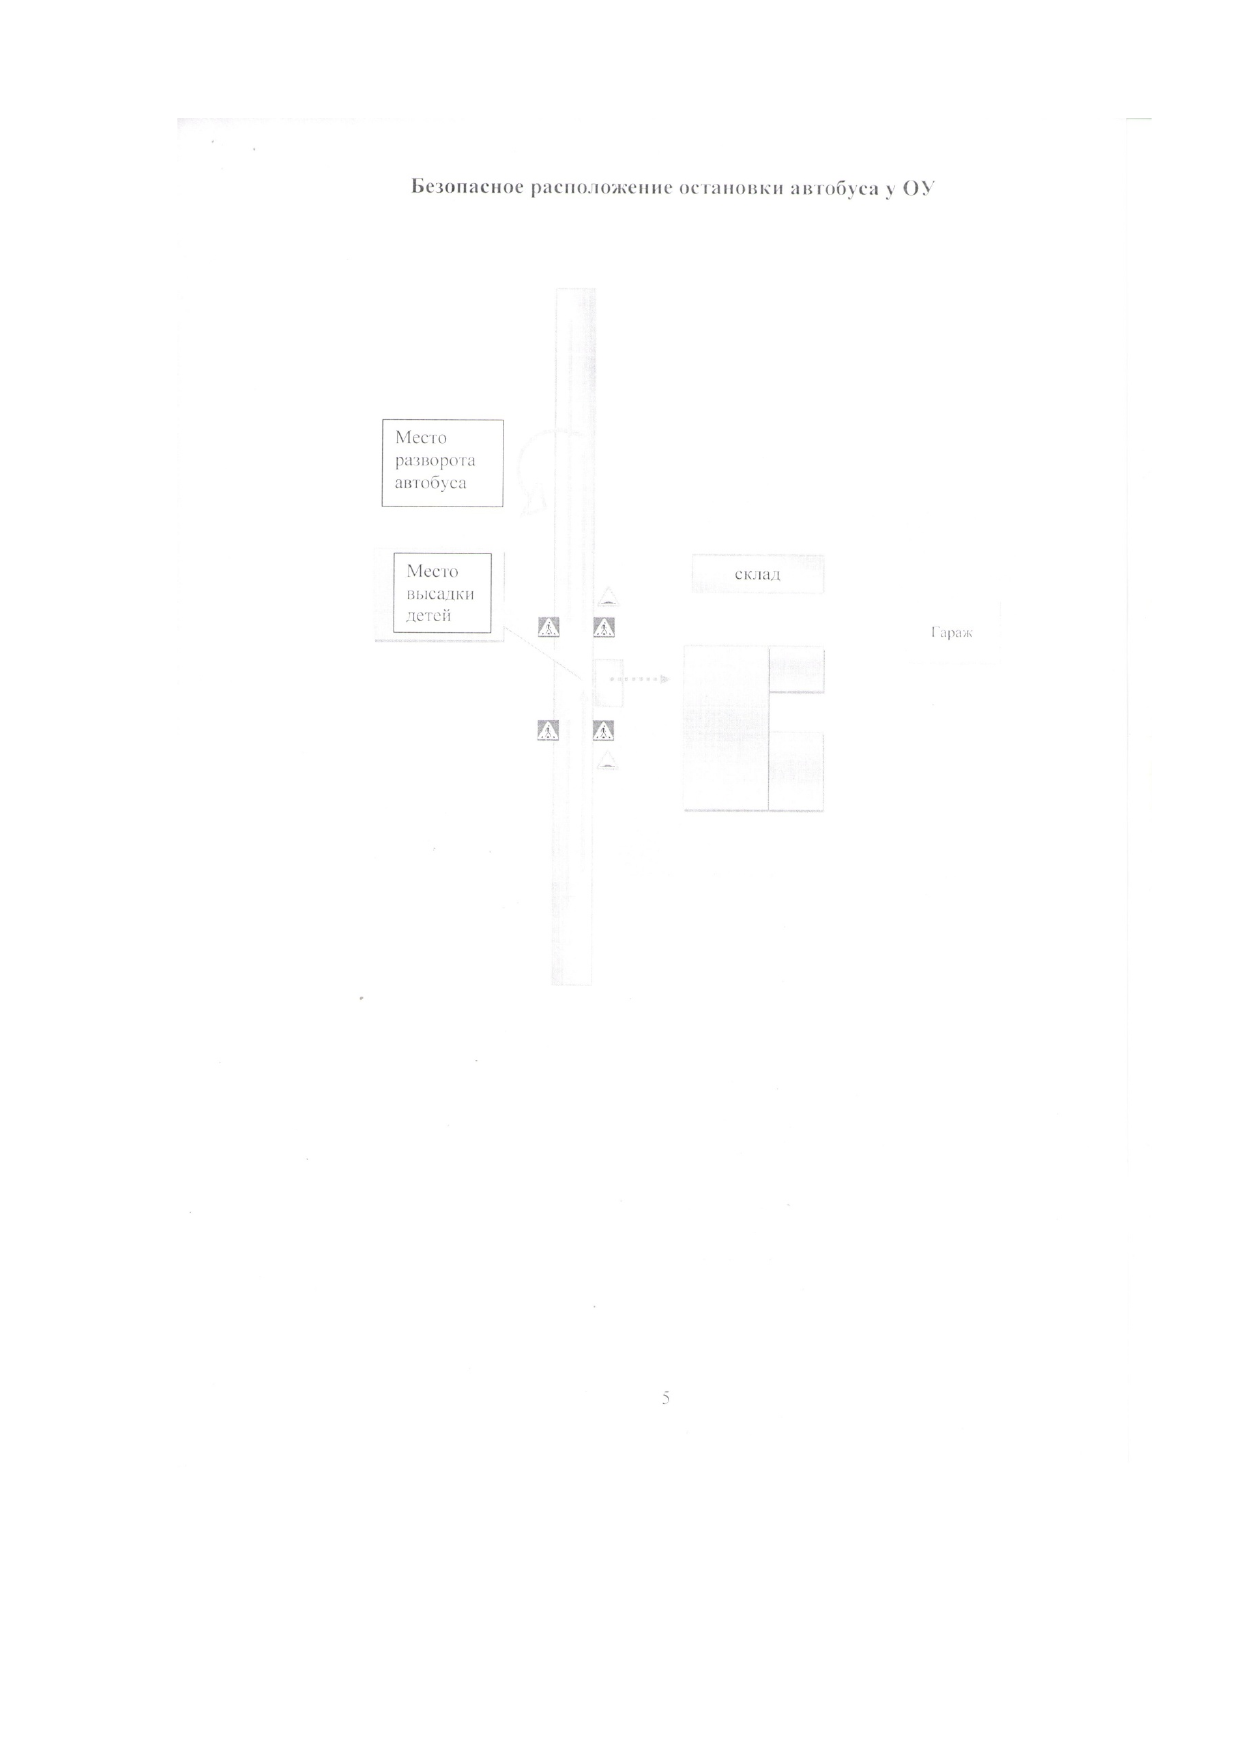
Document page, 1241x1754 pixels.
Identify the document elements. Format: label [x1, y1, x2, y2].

picture [177, 118, 1152, 1471]
